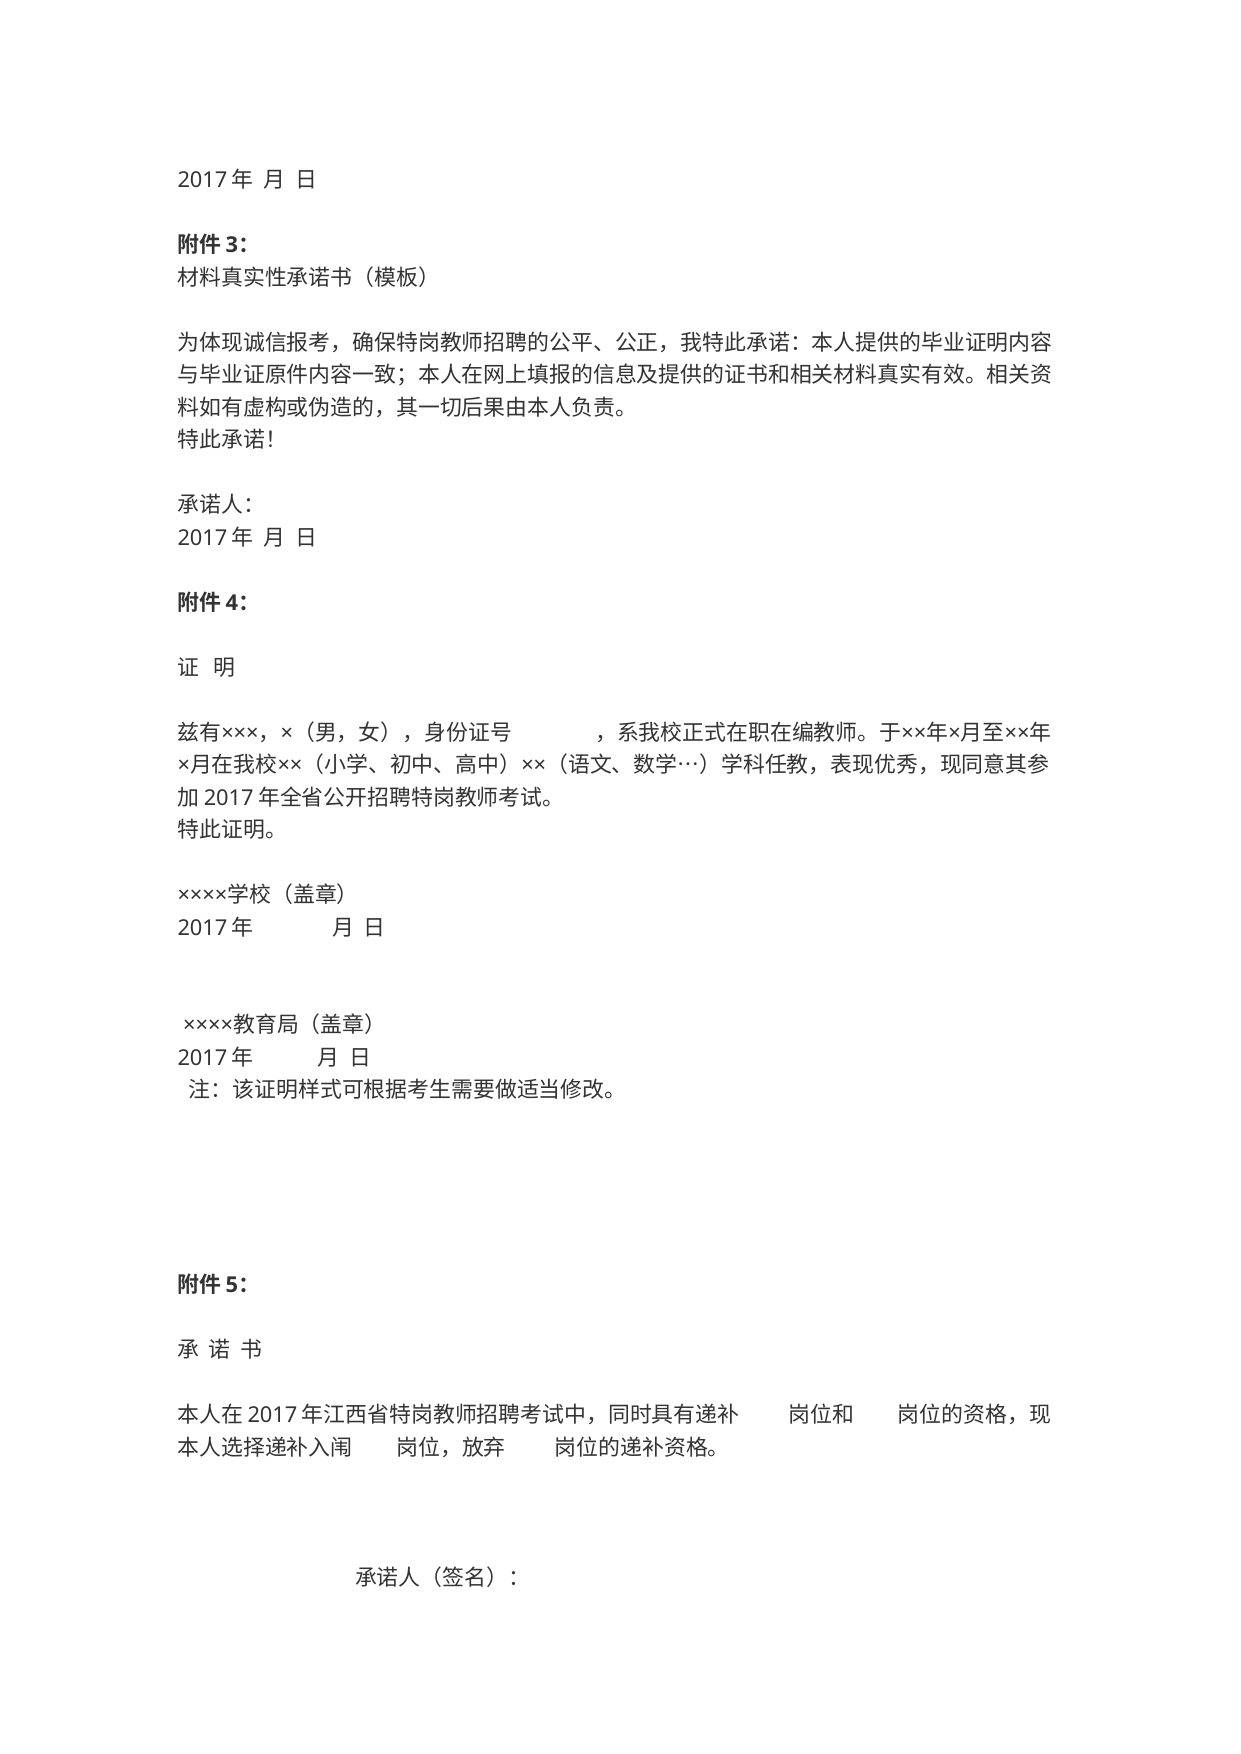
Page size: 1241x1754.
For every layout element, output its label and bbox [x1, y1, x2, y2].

text [177, 162, 1063, 1169]
text [177, 1267, 1063, 1592]
